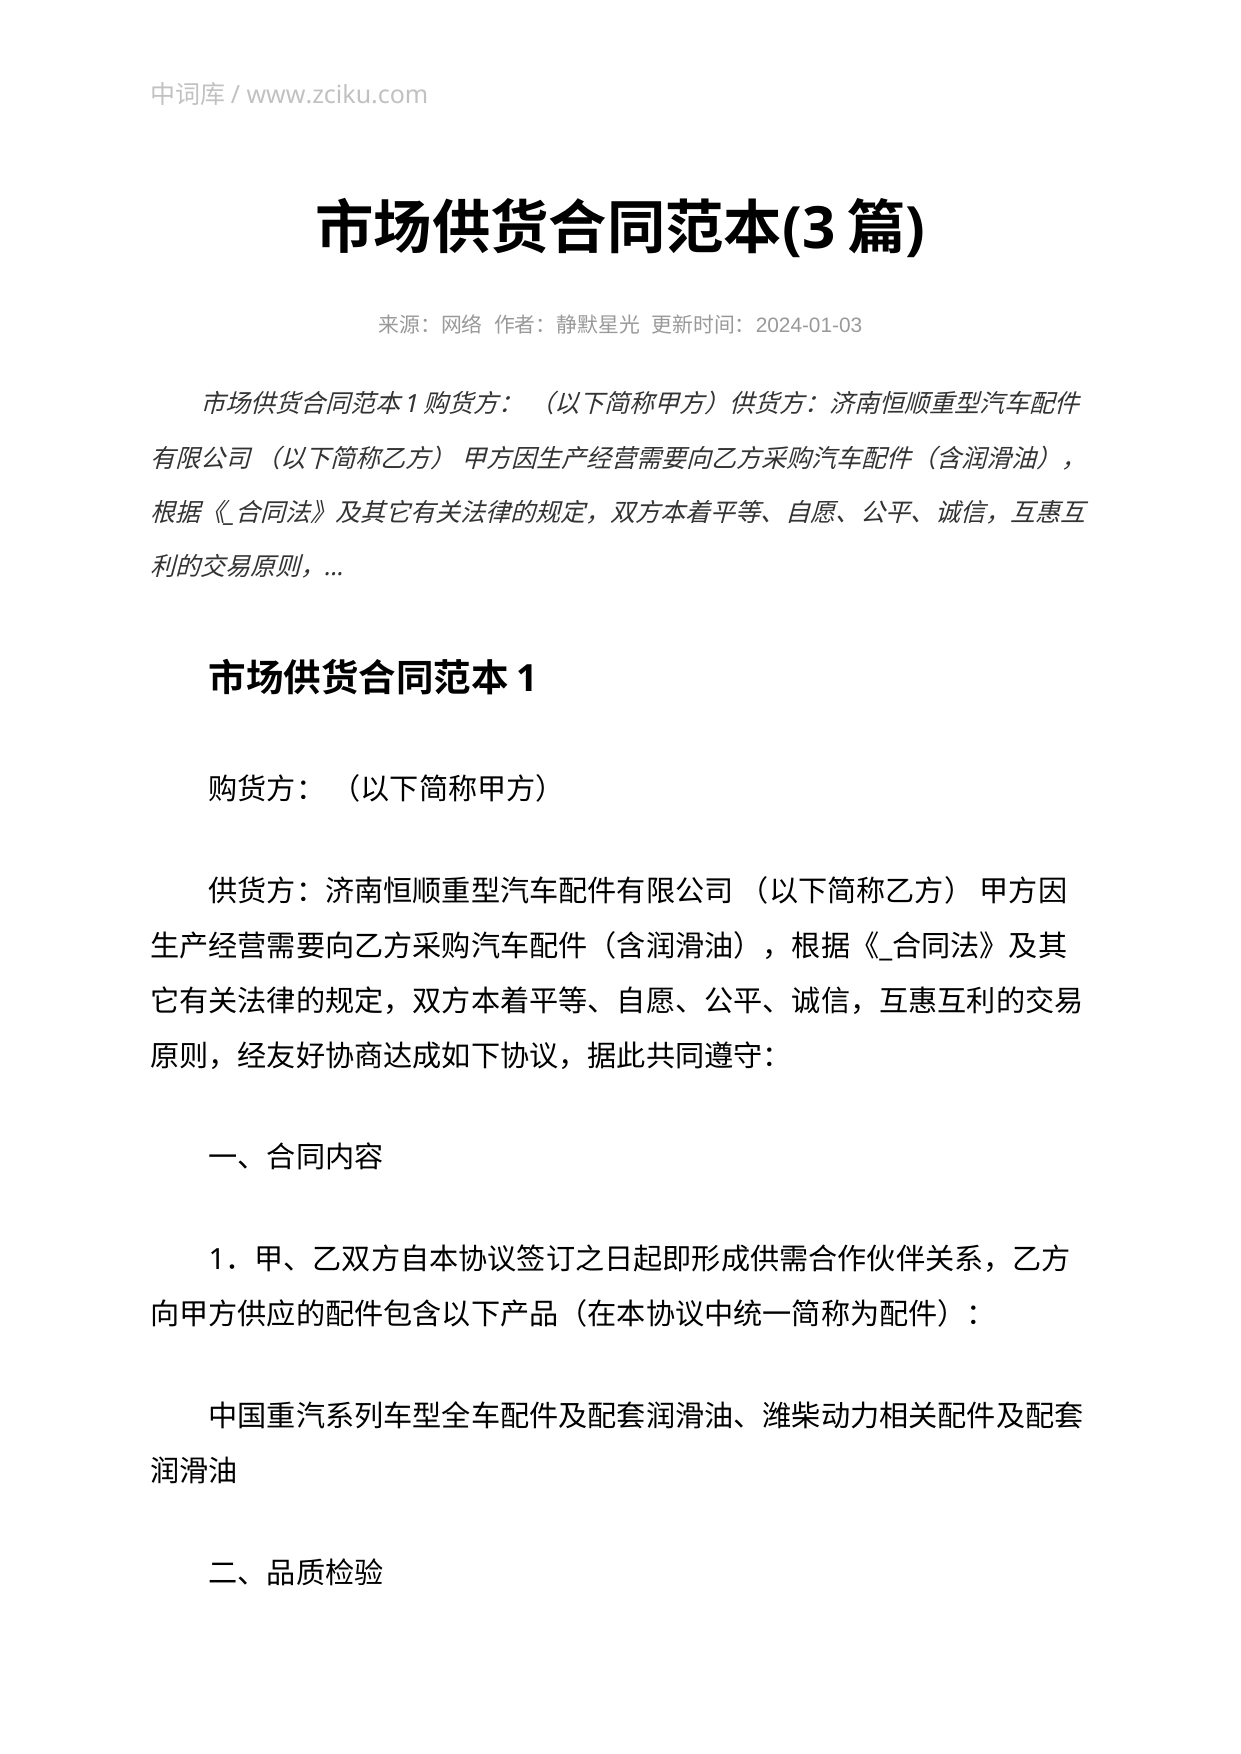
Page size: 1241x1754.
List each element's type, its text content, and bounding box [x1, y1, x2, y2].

text 供货方：济南恒顺重型汽车配件有限公司 （以下简称乙方） 甲方因生产经营需要向乙方采购汽车配件（含润滑油），根据《_合同法》及其它有关法律的规定，双方本着平等、自愿、公平、诚信，互惠互利的交易原则，经友好协商达成如下协议，据此共同遵守： [150, 867, 1090, 1074]
text 市场供货合同范本1购货方： （以下简称甲方）供货方：济南恒顺重型汽车配件有限公司 （以下简称乙方） 甲方因生产经营需要向乙方采购汽车配件（含润滑油），根据《_合同法》及其它有关法律的规定，双方本着平等、自愿、公平、诚信，互惠互利的交易原则，... [150, 384, 1090, 583]
text 1．甲、乙双方自本协议签订之日起即形成供需合作伙伴关系，乙方向甲方供应的配件包含以下产品（在本协议中统一简称为配件）： [150, 1236, 1090, 1333]
text 二、品质检验 [150, 1549, 1090, 1592]
subtitle 市场供货合同范本(3篇) [150, 181, 1090, 266]
text 来源：网络 作者：静默星光 更新时间：2024-01-03 [150, 313, 1090, 337]
text 中国重汽系列车型全车配件及配套润滑油、潍柴动力相关配件及配套润滑油 [150, 1393, 1090, 1490]
text 购货方： （以下简称甲方） [150, 766, 1090, 808]
text 市场供货合同范本1 [150, 648, 1090, 703]
text 一、合同内容 [150, 1134, 1090, 1176]
